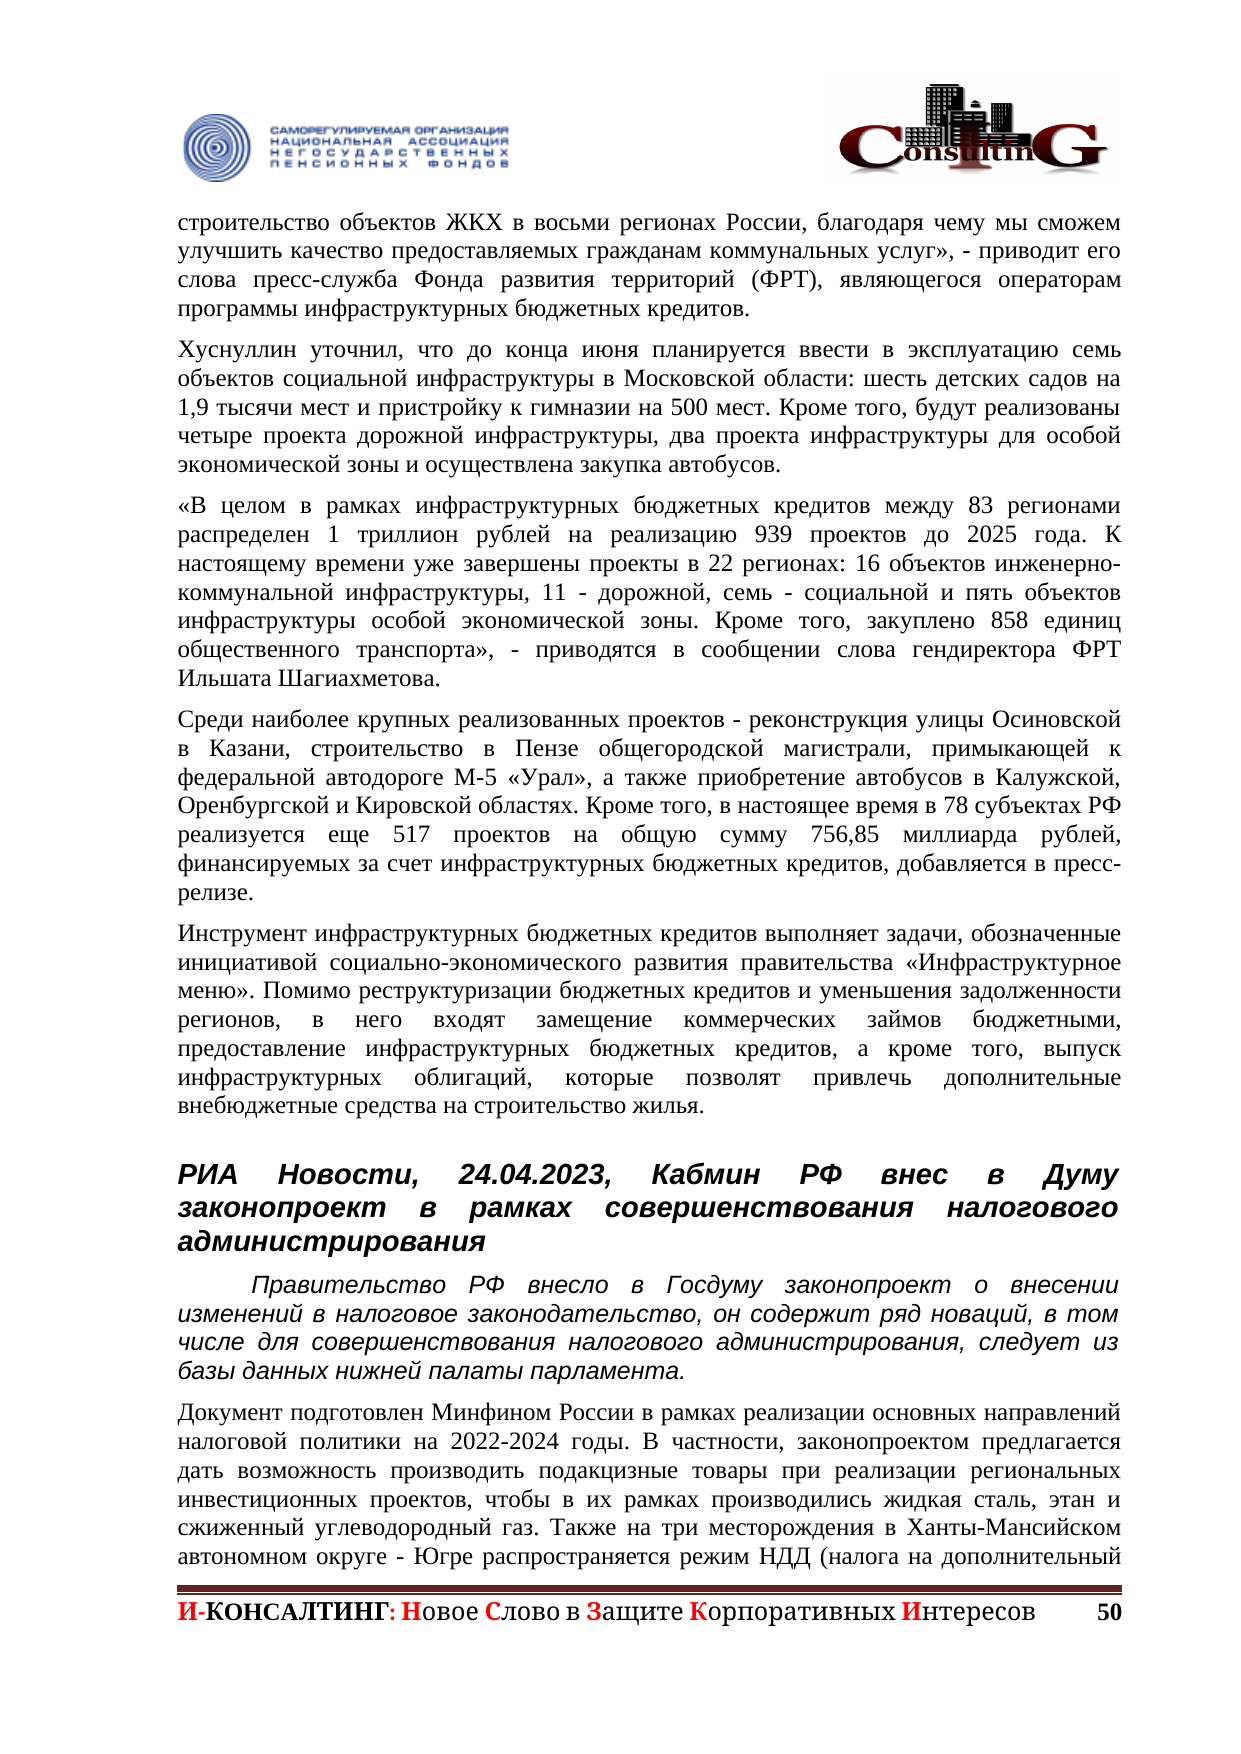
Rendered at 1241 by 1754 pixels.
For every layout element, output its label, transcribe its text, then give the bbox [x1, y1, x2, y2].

subtitle РИА Новости, 24.04.2023, Кабмин РФ внес в Думу законопроект в рамках совершенствования налогового администрирования [177, 1157, 1122, 1257]
subtitle Правительство РФ внесло в Госдуму законопроект о внесении изменений в налоговое законодательство, он содержит ряд новаций, в том числе для совершенствования налогового администрирования, следует из базы данных нижней палаты парламента. [177, 1270, 1122, 1385]
picture [183, 114, 509, 182]
text Хуснуллин уточнил, что до конца июня планируется ввести в эксплуатацию семь объектов социальной инфраструктуры в Московской области: шесть детских садов на 1,9 тысячи мест и пристройку к гимназии на 500 мест. Кроме того, будут реализованы четыре проекта дорожной инфраструктуры, два проекта инфраструктуры для особой экономической зоны и осуществлена закупка автобусов. [177, 334, 1122, 478]
text «В целом в рамках инфраструктурных бюджетных кредитов между 83 регионами распределен 1 триллион рублей на реализацию 939 проектов до 2025 года. К настоящему времени уже завершены проекты в 22 регионах: 16 объектов инженерно-коммунальной инфраструктуры, 11 - дорожной, семь - социальной и пять объектов инфраструктуры особой экономической зоны. Кроме того, закуплено 858 единиц общественного транспорта», - приводятся в сообщении слова гендиректора ФРТ Ильшата Шагиахметова. [177, 491, 1122, 692]
text Инструмент инфраструктурных бюджетных кредитов выполняет задачи, обозначенные инициативой социально-экономического развития правительства «Инфраструктурное меню». Помимо реструктуризации бюджетных кредитов и уменьшения задолженности регионов, в него входят замещение коммерческих займов бюджетными, предоставление инфраструктурных бюджетных кредитов, а кроме того, выпуск инфраструктурных облигаций, которые позволят привлечь дополнительные внебюджетные средства на строительство жилья. [177, 918, 1122, 1119]
picture [822, 73, 1123, 182]
text Среди наиболее крупных реализованных проектов - реконструкция улицы Осиновской в Казани, строительство в Пензе общегородской магистрали, примыкающей к федеральной автодороге М-5 «Урал», а также приобретение автобусов в Калужской, Оренбургской и Кировской областях. Кроме того, в настоящее время в 78 субъектах РФ реализуется еще 517 проектов на общую сумму 756,85 миллиарда рублей, финансируемых за счет инфраструктурных бюджетных кредитов, добавляется в пресс-релизе. [177, 704, 1122, 906]
